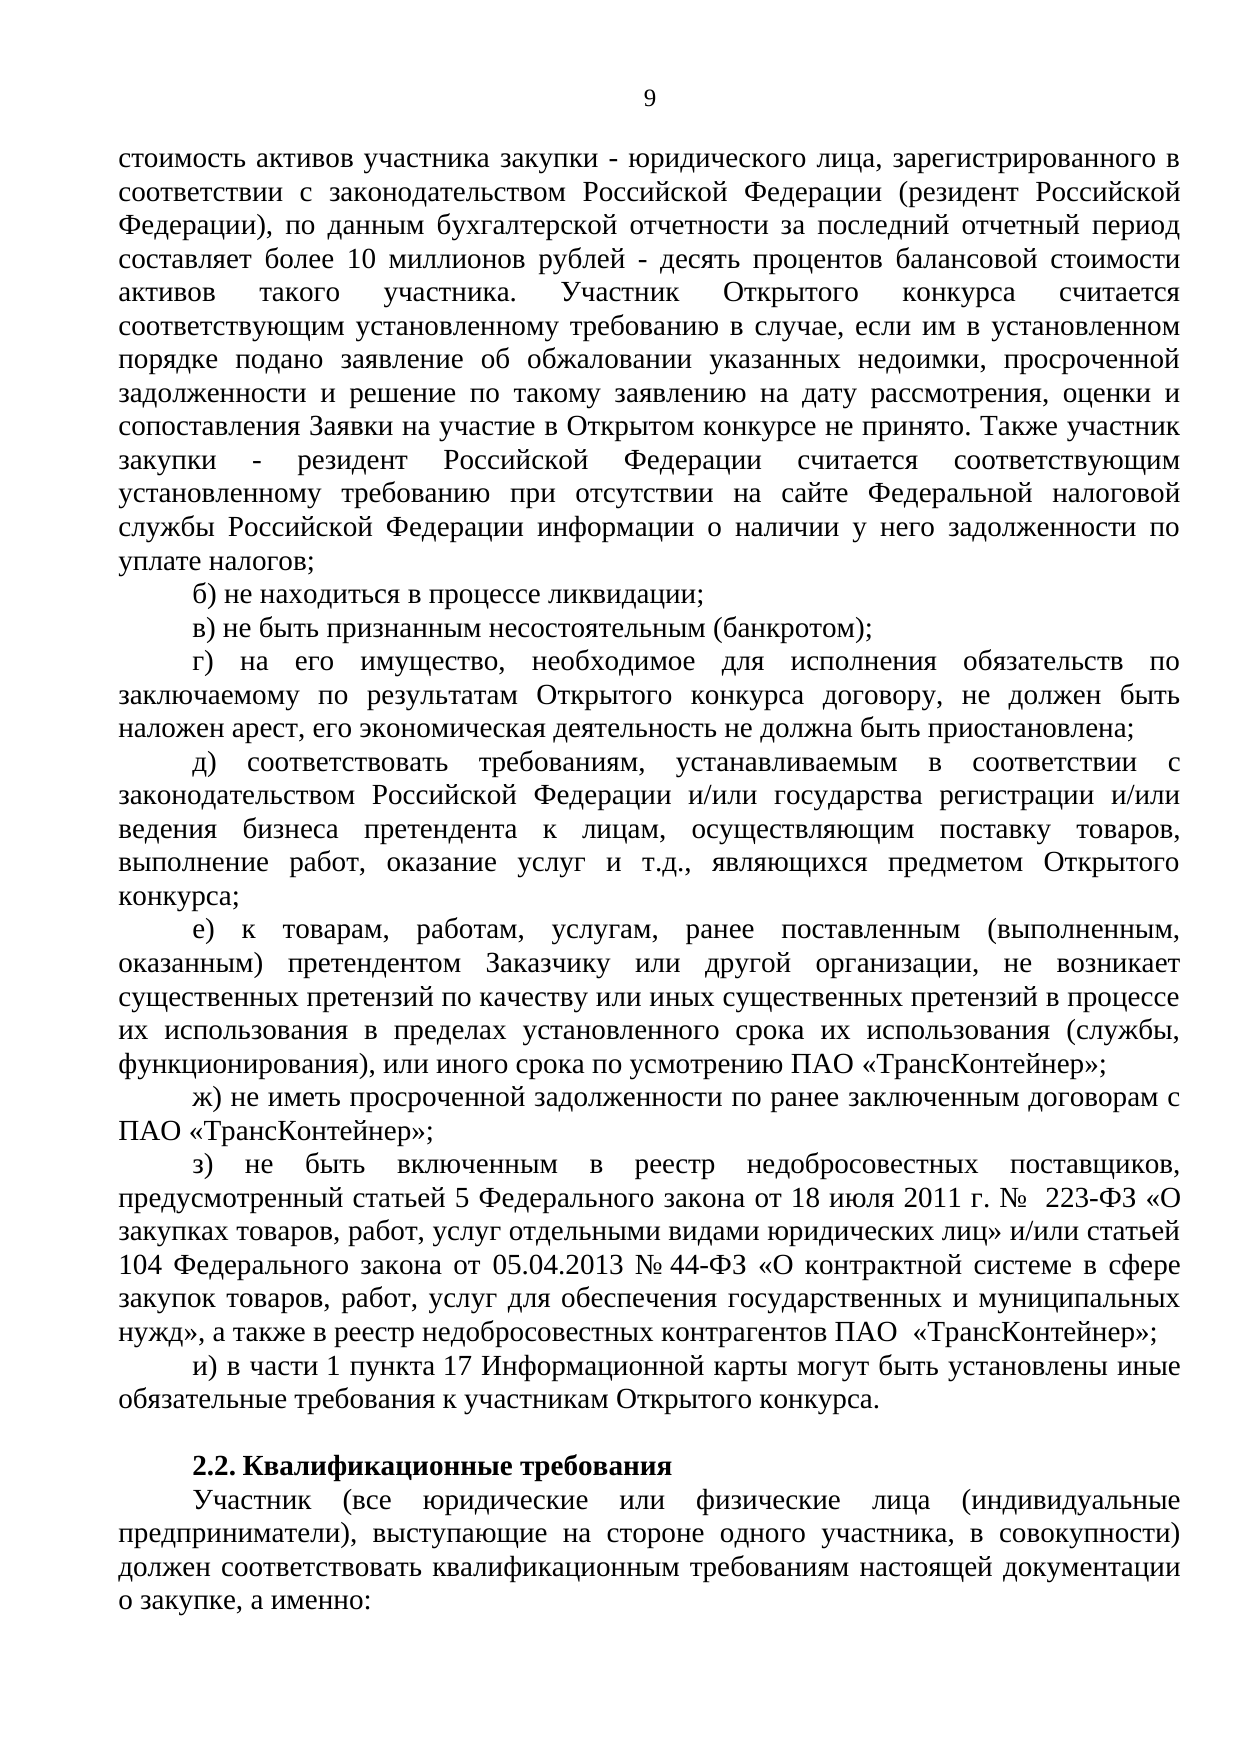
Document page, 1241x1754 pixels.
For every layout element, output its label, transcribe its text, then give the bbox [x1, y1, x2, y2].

text б) не находиться в процессе ликвидации; [118, 576, 1181, 610]
text и) в части 1 пункта 17 Информационной карты могут быть установлены иные обязательные требования к участникам Открытого конкурса. [118, 1348, 1181, 1415]
list Квалификационные требования [118, 1448, 1181, 1482]
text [118, 140, 1181, 576]
text д) соответствовать требованиям, устанавливаемым в соответствии с законодательством Российской Федерации и/или государства регистрации и/или ведения бизнеса претендента к лицам, осуществляющим поставку товаров, выполнение работ, оказание услуг и т.д., являющихся предметом Открытого конкурса; [118, 744, 1181, 912]
text Участник (все юридические или физические лица (индивидуальные предприниматели), выступающие на стороне одного участника, в совокупности) должен соответствовать квалификационным требованиям настоящей документации о закупке, а именно: [118, 1482, 1181, 1616]
text г) на его имущество, необходимое для исполнения обязательств по заключаемому по результатам Открытого конкурса договору, не должен быть наложен арест, его экономическая деятельность не должна быть приостановлена; [118, 643, 1181, 744]
text е) к товарам, работам, услугам, ранее поставленным (выполненным, оказанным) претендентом Заказчику или другой организации, не возникает существенных претензий по качеству или иных существенных претензий в процессе их использования в пределах установленного срока их использования (службы, функционирования), или иного срока по усмотрению ПАО «ТрансКонтейнер»; [118, 912, 1181, 1079]
text з) не быть включенным в реестр недобросовестных поставщиков, предусмотренный статьей 5 Федерального закона от 18 июля 2011 г. № 223-ФЗ «О закупках товаров, работ, услуг отдельными видами юридических лиц» и/или статьей 104 Федерального закона от 05.04.2013 № 44-ФЗ «О контрактной системе в сфере закупок товаров, работ, услуг для обеспечения государственных и муниципальных нужд», а также в реестр недобросовестных контрагентов ПАО «ТрансКонтейнер»; [118, 1146, 1181, 1348]
text в) не быть признанным несостоятельным (банкротом); [118, 610, 1181, 643]
text ж) не иметь просроченной задолженности по ранее заключенным договорам с ПАО «ТрансКонтейнер»; [118, 1079, 1181, 1146]
